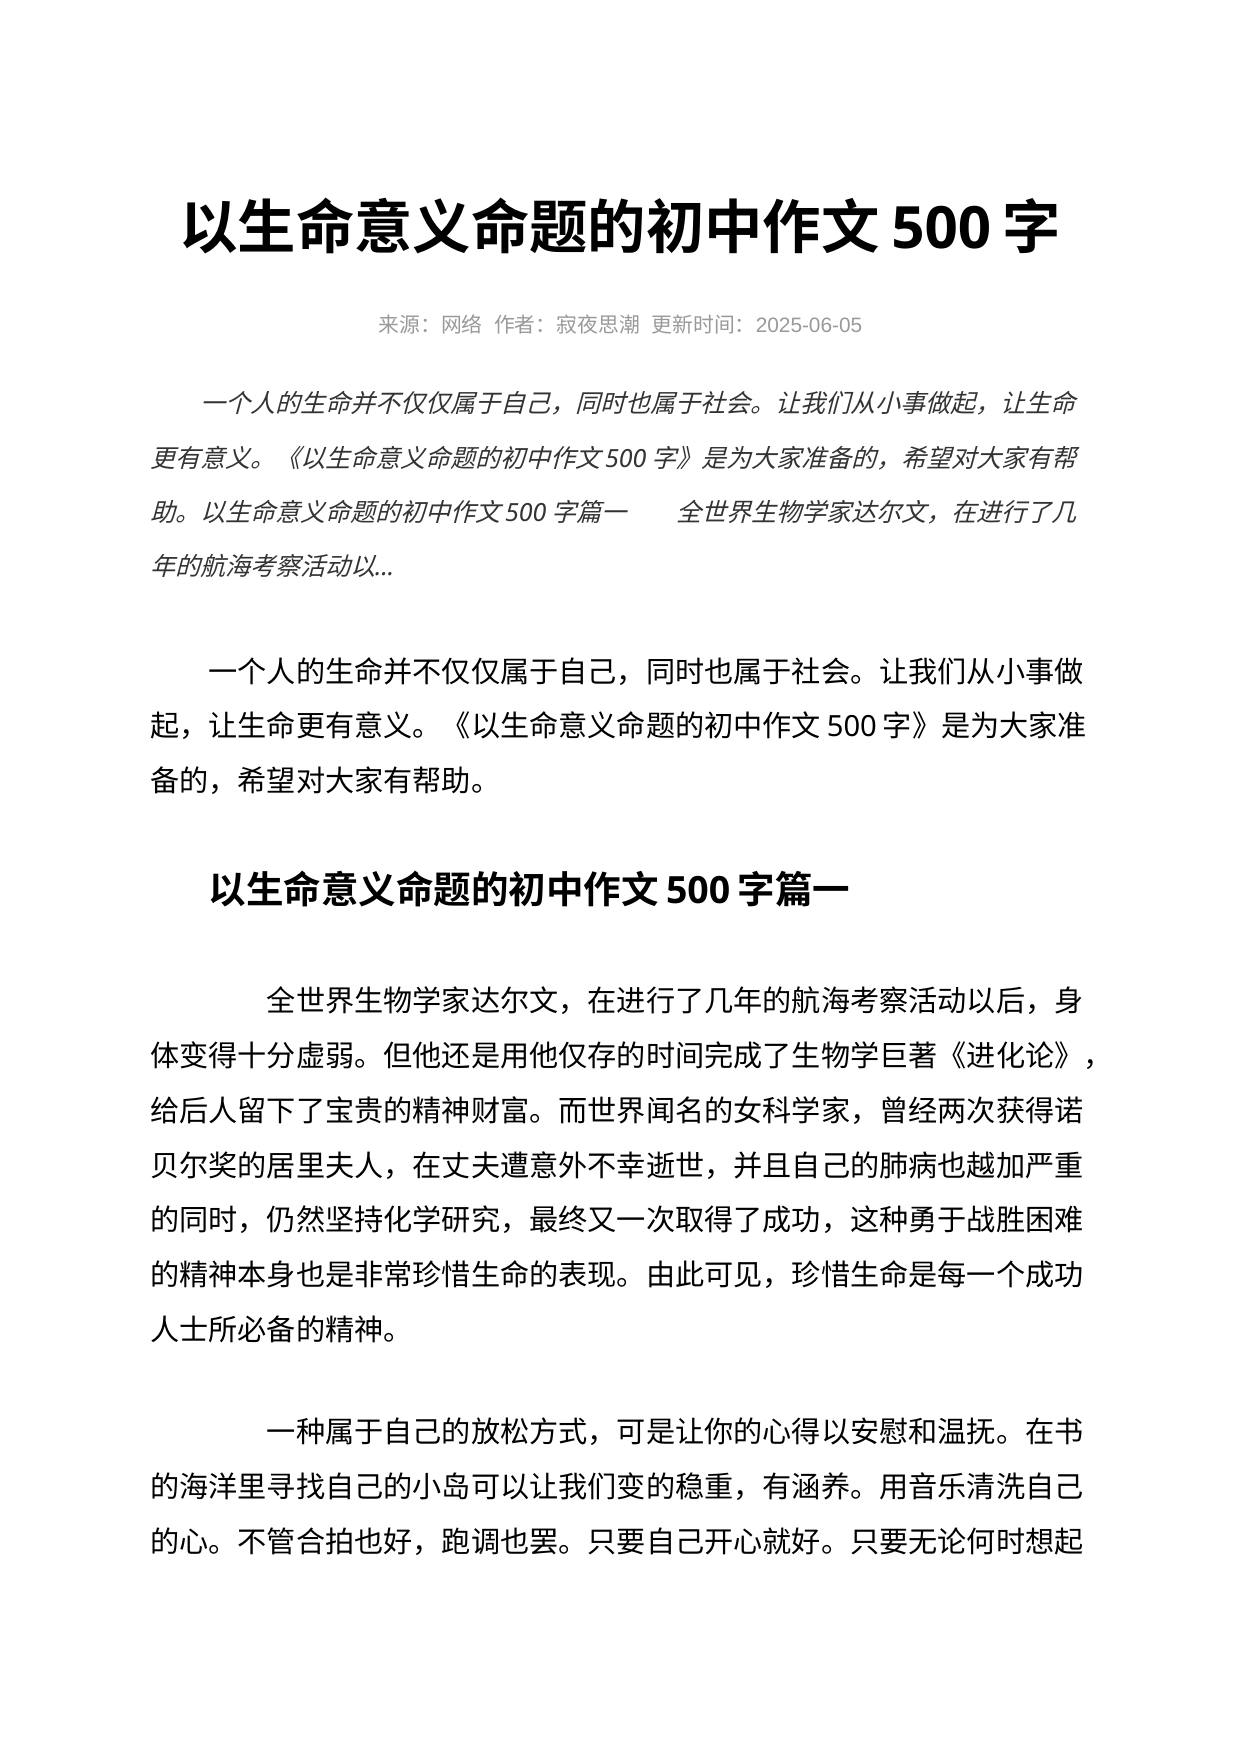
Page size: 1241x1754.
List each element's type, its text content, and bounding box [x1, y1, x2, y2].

subtitle 以生命意义命题的初中作文500字 [150, 181, 1090, 266]
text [150, 1408, 1090, 1561]
text 全世界生物学家达尔文，在进行了几年的航海考察活动以后，身体变得十分虚弱。但他还是用他仅存的时间完成了生物学巨著《进化论》，给后人留下了宝贵的精神财富。而世界闻名的女科学家，曾经两次获得诺贝尔奖的居里夫人，在丈夫遭意外不幸逝世，并且自己的肺病也越加严重的同时，仍然坚持化学研究，最终又一次取得了成功，这种勇于战胜困难的精神本身也是非常珍惜生命的表现。由此可见，珍惜生命是每一个成功人士所必备的精神。 [150, 977, 1090, 1349]
text 以生命意义命题的初中作文500字篇一 [150, 860, 1090, 914]
text 一个人的生命并不仅仅属于自己，同时也属于社会。让我们从小事做起，让生命更有意义。《以生命意义命题的初中作文500字》是为大家准备的，希望对大家有帮助。 [150, 648, 1090, 800]
text 一个人的生命并不仅仅属于自己，同时也属于社会。让我们从小事做起，让生命更有意义。《以生命意义命题的初中作文500字》是为大家准备的，希望对大家有帮助。以生命意义命题的初中作文500字篇一 全世界生物学家达尔文，在进行了几年的航海考察活动以... [150, 384, 1090, 583]
text 来源：网络 作者：寂夜思潮 更新时间：2025-06-05 [150, 313, 1090, 337]
